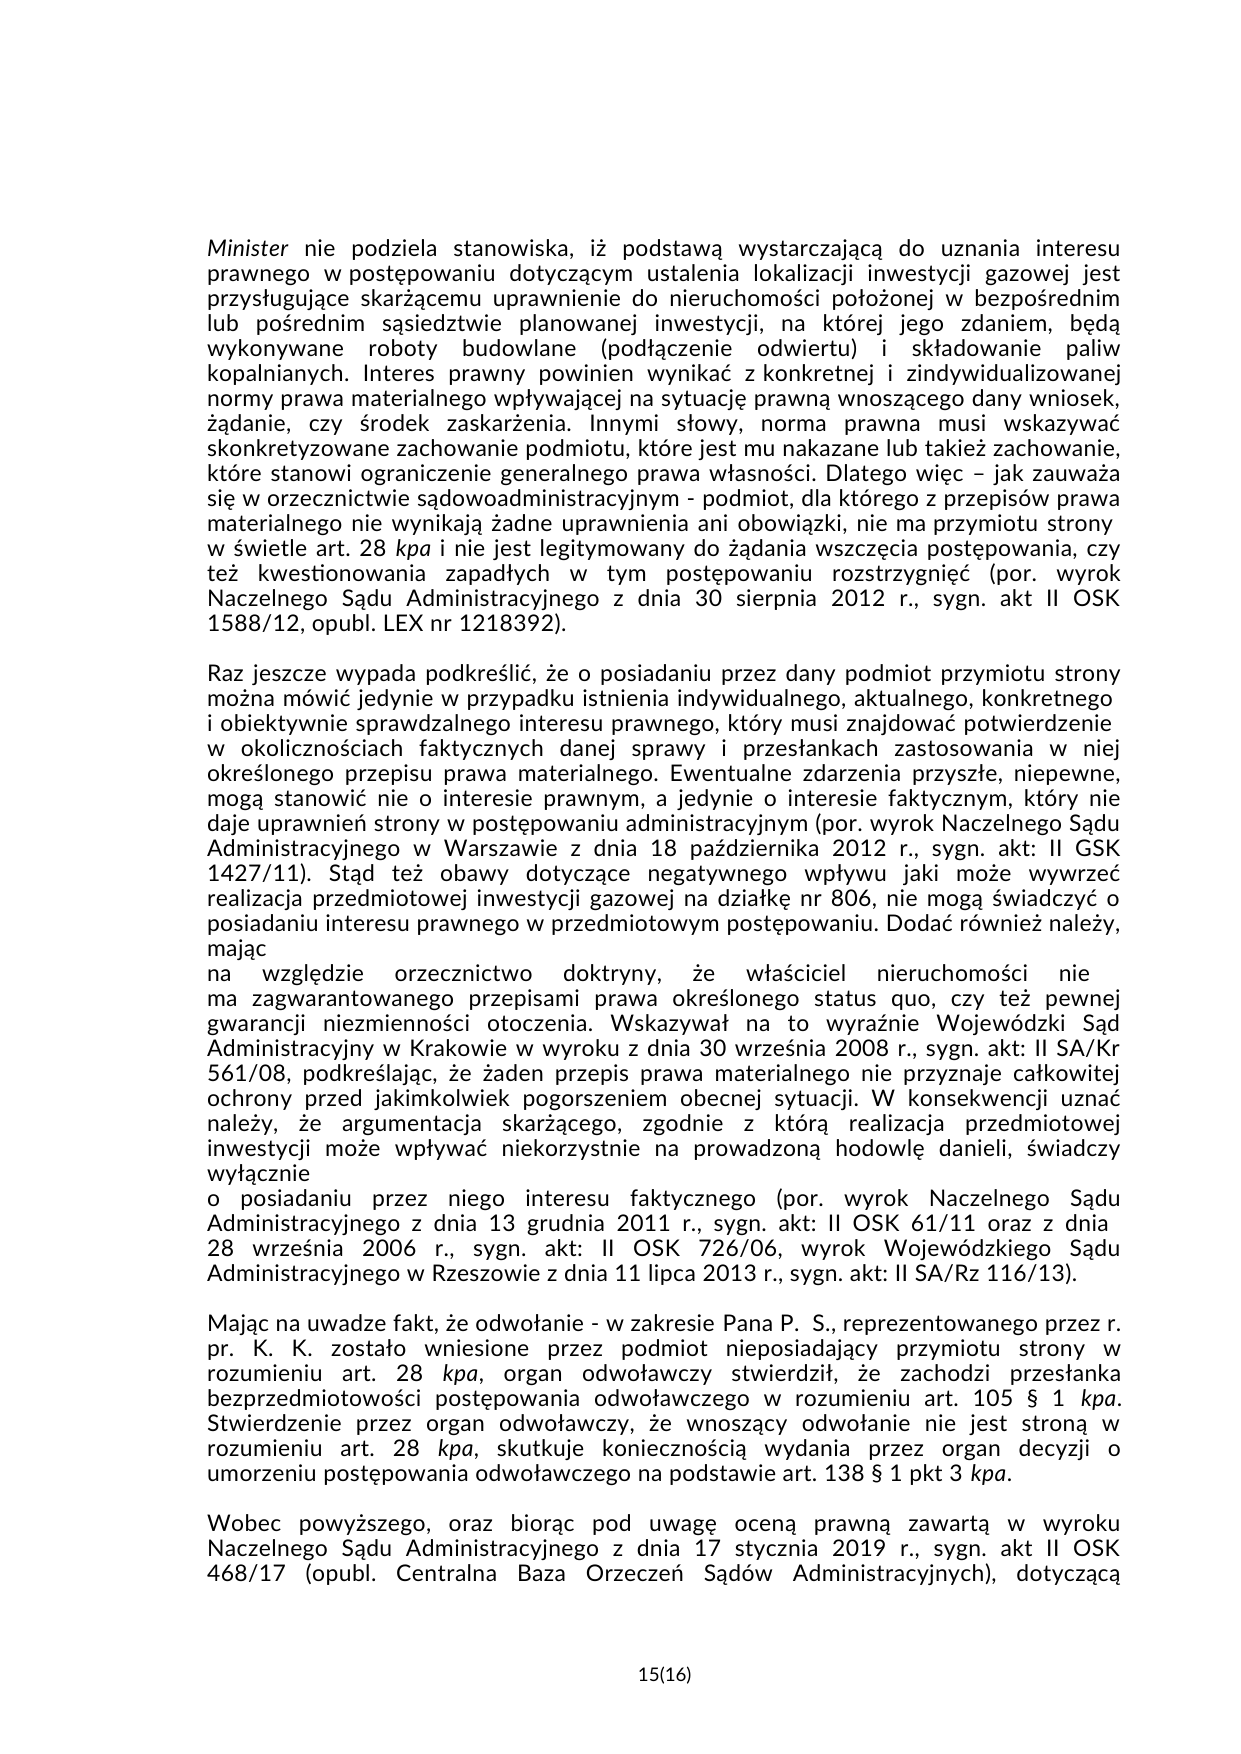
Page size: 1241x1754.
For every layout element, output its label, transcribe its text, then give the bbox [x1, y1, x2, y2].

text Raz jeszcze wypada podkreślić, że o posiadaniu przez dany podmiot przymiotu strony można mówić jedynie w przypadku istnienia indywidualnego, aktualnego, konkretnego i obiektywnie sprawdzalnego interesu prawnego, który musi znajdować potwierdzenie w okolicznościach faktycznych danej sprawy i przesłankach zastosowania w niej określonego przepisu prawa materialnego. Ewentualne zdarzenia przyszłe, niepewne, mogą stanowić nie o interesie prawnym, a jedynie o interesie faktycznym, który nie daje uprawnień strony w postępowaniu administracyjnym (por. wyrok Naczelnego Sądu Administracyjnego w Warszawie z dnia 18 października 2012 r., sygn. akt: II GSK 1427/11). Stąd też obawy dotyczące negatywnego wpływu jaki może wywrzeć realizacja przedmiotowej inwestycji gazowej na działkę nr 806, nie mogą świadczyć o posiadaniu interesu prawnego w przedmiotowym postępowaniu. Dodać również należy, mając na względzie orzecznictwo doktryny, że właściciel nieruchomości nie ma zagwarantowanego przepisami prawa określonego status quo, czy też pewnej gwarancji niezmienności otoczenia. Wskazywał na to wyraźnie Wojewódzki Sąd Administracyjny w Krakowie w wyroku z dnia 30 września 2008 r., sygn. akt: II SA/Kr 561/08, podkreślając, że żaden przepis prawa materialnego nie przyznaje całkowitej ochrony przed jakimkolwiek pogorszeniem obecnej sytuacji. W konsekwencji uznać należy, że argumentacja skarżącego, zgodnie z którą realizacja przedmiotowej inwestycji może wpływać niekorzystnie na prowadzoną hodowlę danieli, świadczy wyłącznie o posiadaniu przez niego interesu faktycznego (por. wyrok Naczelnego Sądu Administracyjnego z dnia 13 grudnia 2011 r., sygn. akt: II OSK 61/11 oraz z dnia 28 września 2006 r., sygn. akt: II OSK 726/06, wyrok Wojewódzkiego Sądu Administracyjnego w Rzeszowie z dnia 11 lipca 2013 r., sygn. akt: II SA/Rz 116/13). [207, 661, 1122, 1286]
text Minister nie podziela stanowiska, iż podstawą wystarczającą do uznania interesu prawnego w postępowaniu dotyczącym ustalenia lokalizacji inwestycji gazowej jest przysługujące skarżącemu uprawnienie do nieruchomości położonej w bezpośrednim lub pośrednim sąsiedztwie planowanej inwestycji, na której jego zdaniem, będą wykonywane roboty budowlane (podłączenie odwiertu) i składowanie paliw kopalnianych. Interes prawny powinien wynikać z konkretnej i zindywidualizowanej normy prawa materialnego wpływającej na sytuację prawną wnoszącego dany wniosek, żądanie, czy środek zaskarżenia. Innymi słowy, norma prawna musi wskazywać skonkretyzowane zachowanie podmiotu, które jest mu nakazane lub takież zachowanie, które stanowi ograniczenie generalnego prawa własności. Dlatego więc – jak zauważa się w orzecznictwie sądowoadministracyjnym - podmiot, dla którego z przepisów prawa materialnego nie wynikają żadne uprawnienia ani obowiązki, nie ma przymiotu strony w świetle art. 28 kpa i nie jest legitymowany do żądania wszczęcia postępowania, czy też kwestionowania zapadłych w tym postępowaniu rozstrzygnięć (por. wyrok Naczelnego Sądu Administracyjnego z dnia 30 sierpnia 2012 r., sygn. akt II OSK 1588/12, opubl. LEX nr 1218392). [207, 236, 1122, 636]
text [207, 1511, 1122, 1586]
text Mając na uwadze fakt, że odwołanie - w zakresie Pana P. S., reprezentowanego przez r. pr. K. K. zostało wniesione przez podmiot nieposiadający przymiotu strony w rozumieniu art. 28 kpa, organ odwoławczy stwierdził, że zachodzi przesłanka bezprzedmiotowości postępowania odwoławczego w rozumieniu art. 105 § 1 kpa. Stwierdzenie przez organ odwoławczy, że wnoszący odwołanie nie jest stroną w rozumieniu art. 28 kpa, skutkuje koniecznością wydania przez organ decyzji o umorzeniu postępowania odwoławczego na podstawie art. 138 § 1 pkt 3 kpa. [207, 1311, 1122, 1486]
